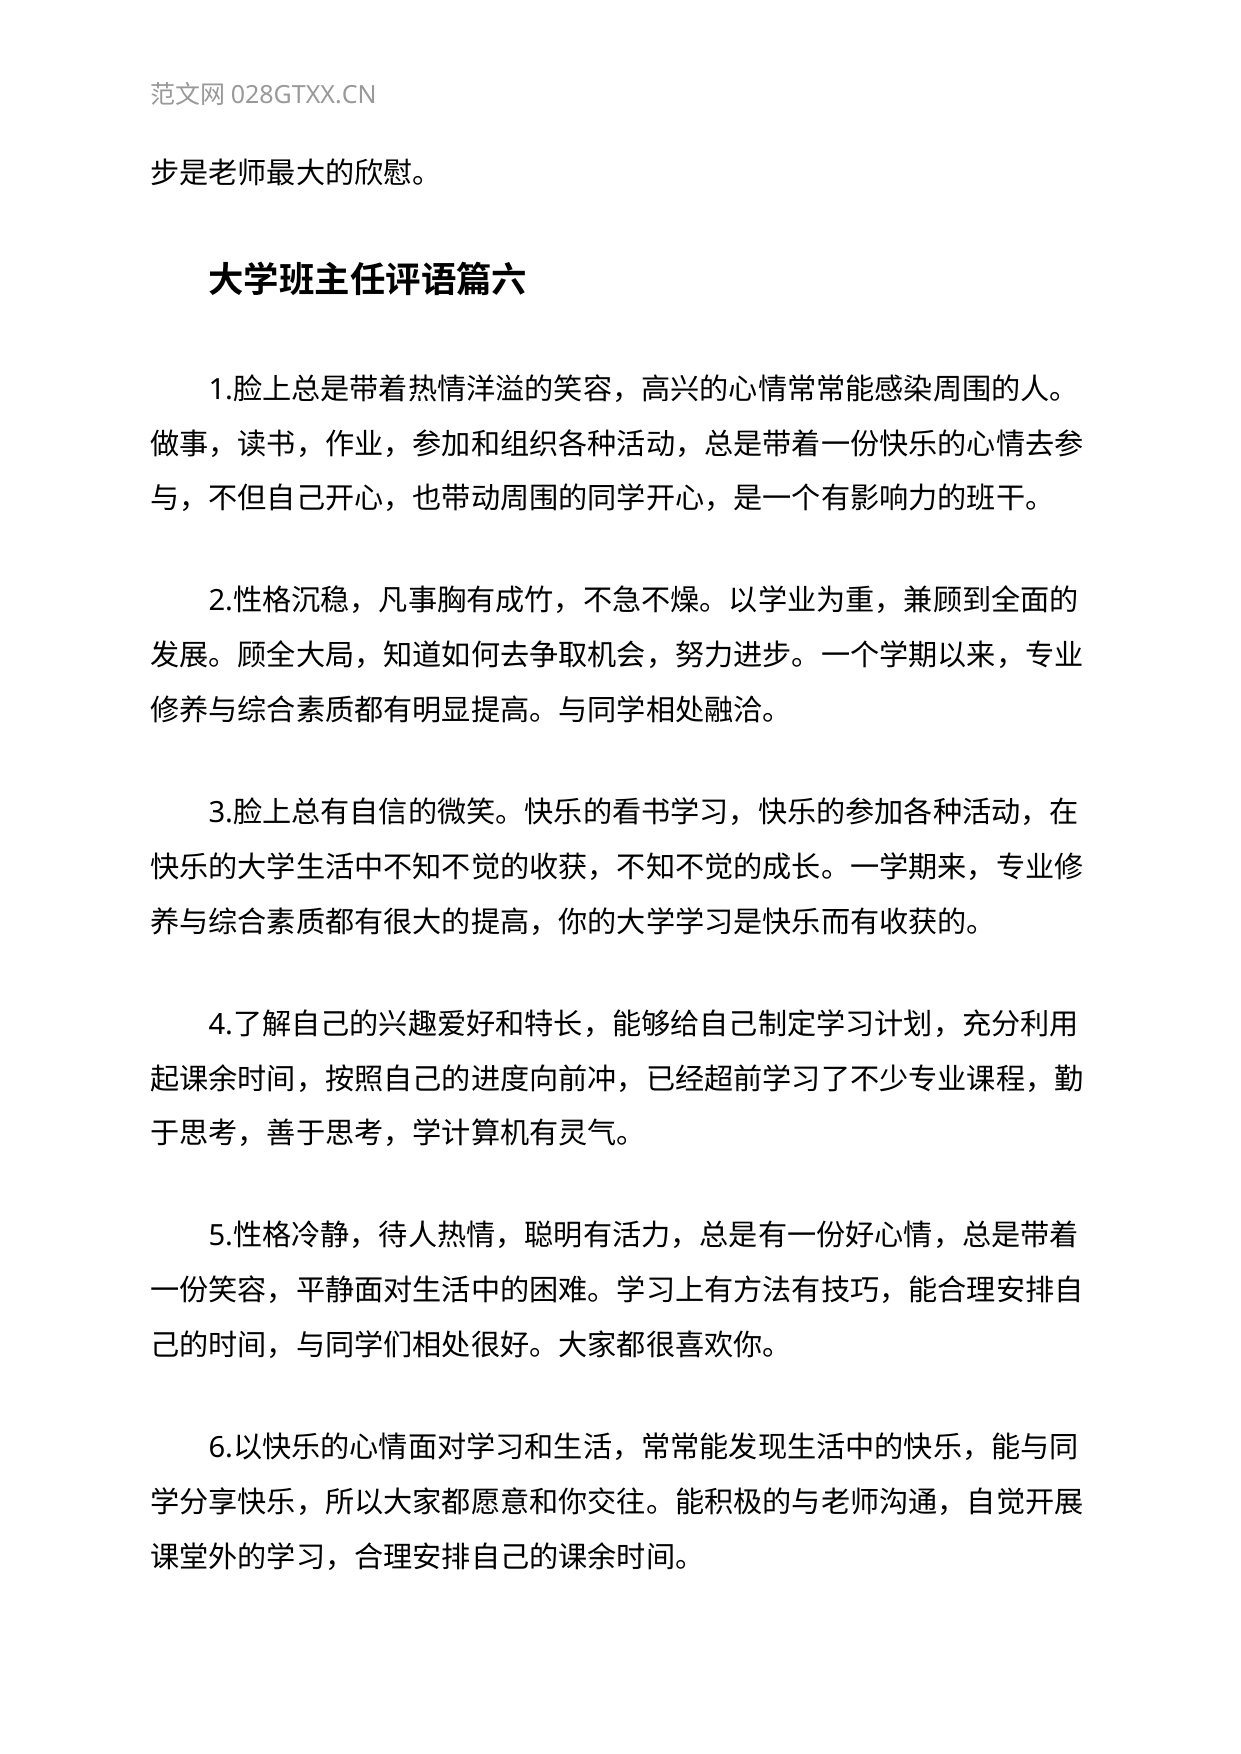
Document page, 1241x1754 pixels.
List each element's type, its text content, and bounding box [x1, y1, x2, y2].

text 6.以快乐的心情面对学习和生活，常常能发现生活中的快乐，能与同学分享快乐，所以大家都愿意和你交往。能积极的与老师沟通，自觉开展课堂外的学习，合理安排自己的课余时间。 [150, 1423, 1090, 1576]
text 大学班主任评语篇六 [150, 252, 1090, 303]
text 3.脸上总有自信的微笑。快乐的看书学习，快乐的参加各种活动，在快乐的大学生活中不知不觉的收获，不知不觉的成长。一学期来，专业修养与综合素质都有很大的提高，你的大学学习是快乐而有收获的。 [150, 788, 1090, 941]
text 5.性格冷静，待人热情，聪明有活力，总是有一份好心情，总是带着一份笑容，平静面对生活中的困难。学习上有方法有技巧，能合理安排自己的时间，与同学们相处很好。大家都很喜欢你。 [150, 1212, 1090, 1364]
text 2.性格沉稳，凡事胸有成竹，不急不燥。以学业为重，兼顾到全面的发展。顾全大局，知道如何去争取机会，努力进步。一个学期以来，专业修养与综合素质都有明显提高。与同学相处融洽。 [150, 577, 1090, 729]
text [150, 150, 1090, 192]
text 1.脸上总是带着热情洋溢的笑容，高兴的心情常常能感染周围的人。做事，读书，作业，参加和组织各种活动，总是带着一份快乐的心情去参与，不但自己开心，也带动周围的同学开心，是一个有影响力的班干。 [150, 365, 1090, 517]
text 4.了解自己的兴趣爱好和特长，能够给自己制定学习计划，充分利用起课余时间，按照自己的进度向前冲，已经超前学习了不少专业课程，勤于思考，善于思考，学计算机有灵气。 [150, 1000, 1090, 1152]
